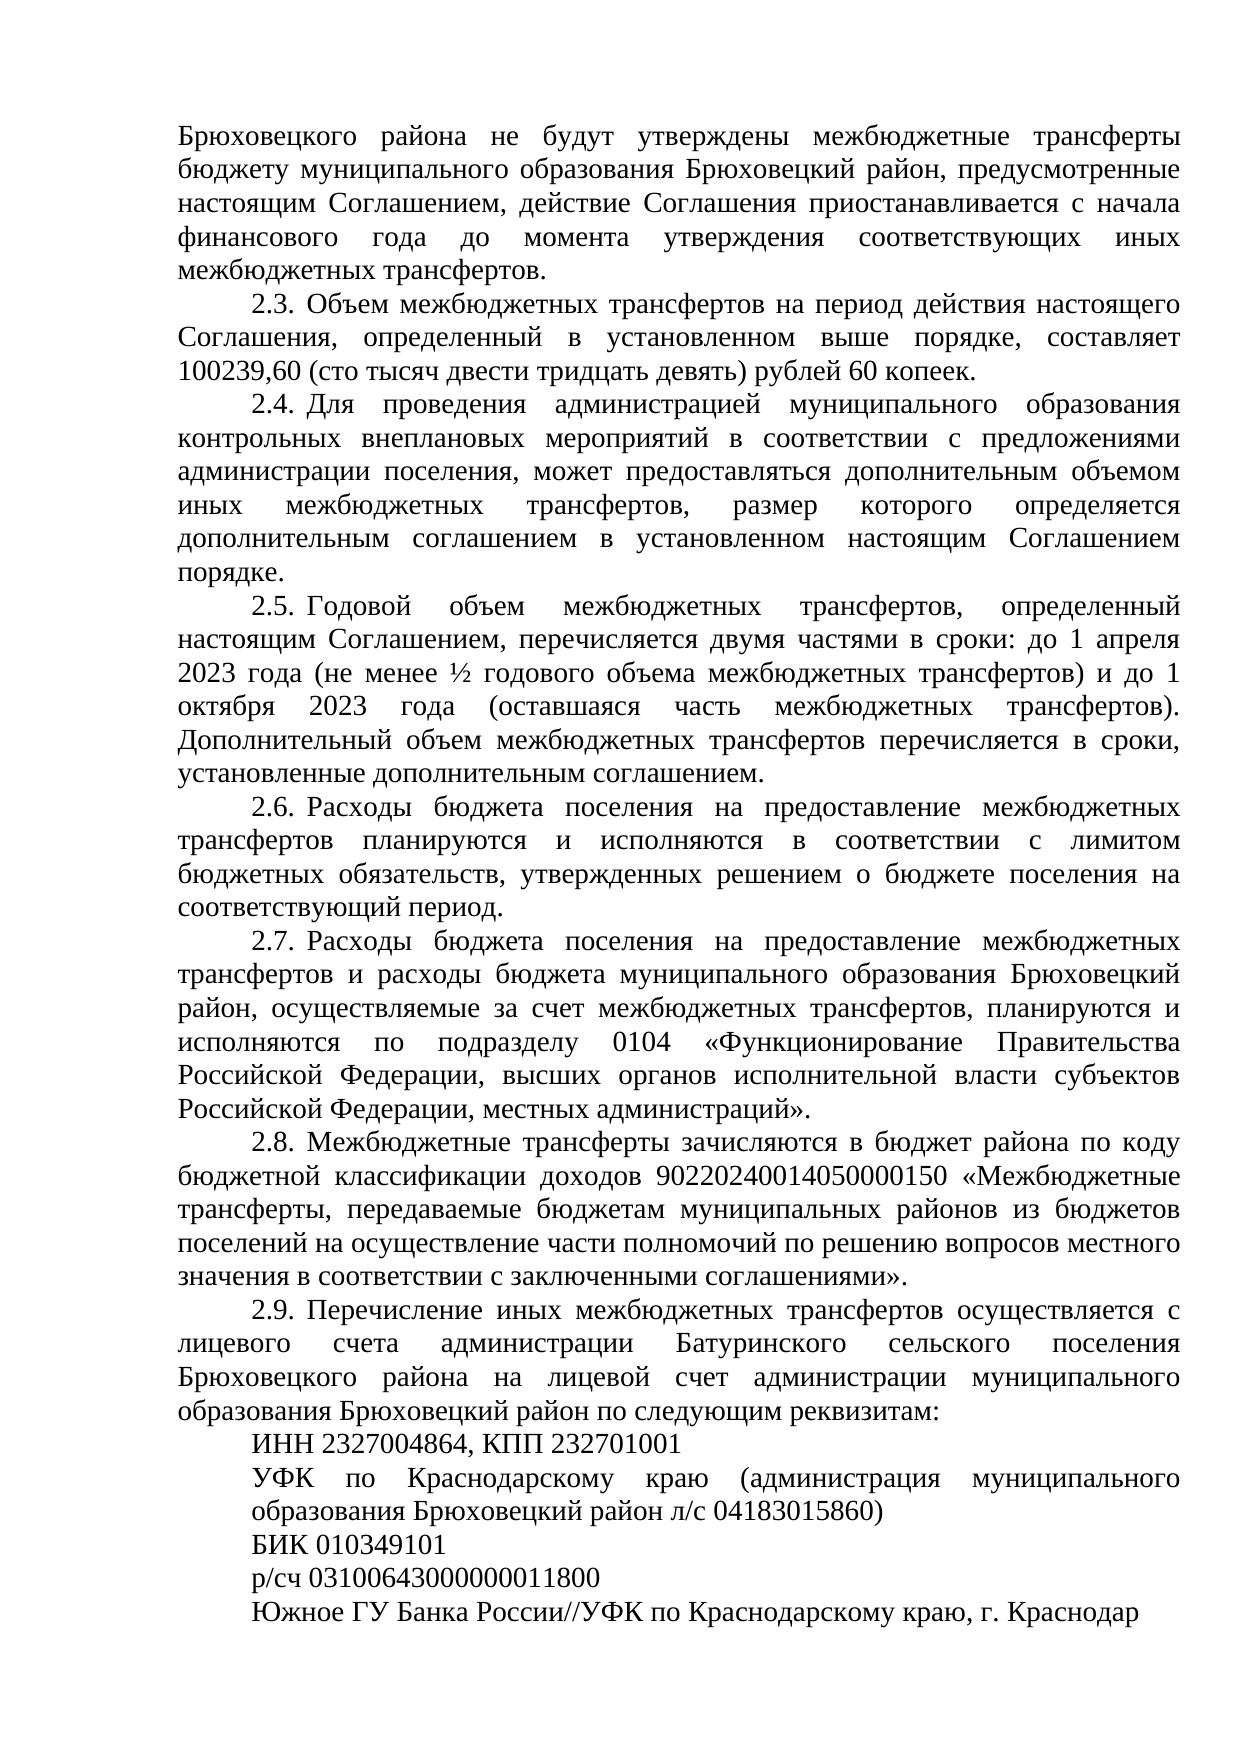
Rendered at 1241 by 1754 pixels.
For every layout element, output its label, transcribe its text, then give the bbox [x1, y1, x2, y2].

text Южное ГУ Банка России//УФК по Краснодарскому краю, г. Краснодар [251, 1594, 1181, 1627]
text ИНН 2327004864, КПП 232701001 [251, 1426, 1181, 1460]
text р/сч 03100643000000011800 [251, 1560, 1181, 1594]
text БИК 010349101 [251, 1527, 1181, 1560]
list Для проведения администрацией муниципального образования контрольных внеплановых мероприятий в соответствии с предложениями администрации поселения, может предоставляться дополнительным объемом иных межбюджетных трансфертов, размер которого определяется дополнительным соглашением в установленном настоящим Соглашением порядке. [177, 386, 1181, 588]
list Расходы бюджета поселения на предоставление межбюджетных трансфертов и расходы бюджета муниципального образования Брюховецкий район, осуществляемые за счет межбюджетных трансфертов, планируются и исполняются по подразделу 0104 «Функционирование Правительства Российской Федерации, высших органов исполнительной власти субъектов Российской Федерации, местных администраций». [177, 923, 1181, 1124]
text УФК по Краснодарскому краю (администрация муниципального образования Брюховецкий район л/с 04183015860) [251, 1460, 1181, 1527]
list Межбюджетные трансферты зачисляются в бюджет района по коду бюджетной классификации доходов 90220240014050000150 «Межбюджетные трансферты, передаваемые бюджетам муниципальных районов из бюджетов поселений на осуществление части полномочий по решению вопросов местного значения в соответствии с заключенными соглашениями». [177, 1124, 1181, 1292]
list Перечисление иных межбюджетных трансфертов осуществляется с лицевого счета администрации Батуринского сельского поселения Брюховецкого района на лицевой счет администрации муниципального образования Брюховецкий район по следующим реквизитам: [177, 1292, 1181, 1426]
list Объем межбюджетных трансфертов на период действия настоящего Соглашения, определенный в установленном выше порядке, составляет 100239,60 (сто тысяч двести тридцать девять) рублей 60 копеек. [177, 286, 1181, 386]
list Расходы бюджета поселения на предоставление межбюджетных трансфертов планируются и исполняются в соответствии с лимитом бюджетных обязательств, утвержденных решением о бюджете поселения на соответствующий период. [177, 789, 1181, 923]
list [177, 118, 1181, 286]
list Годовой объем межбюджетных трансфертов, определенный настоящим Соглашением, перечисляется двумя частями в сроки: до 1 апреля 2023 года (не менее ½ годового объема межбюджетных трансфертов) и до 1 октября 2023 года (оставшаяся часть межбюджетных трансфертов). Дополнительный объем межбюджетных трансфертов перечисляется в сроки, установленные дополнительным соглашением. [177, 588, 1181, 789]
